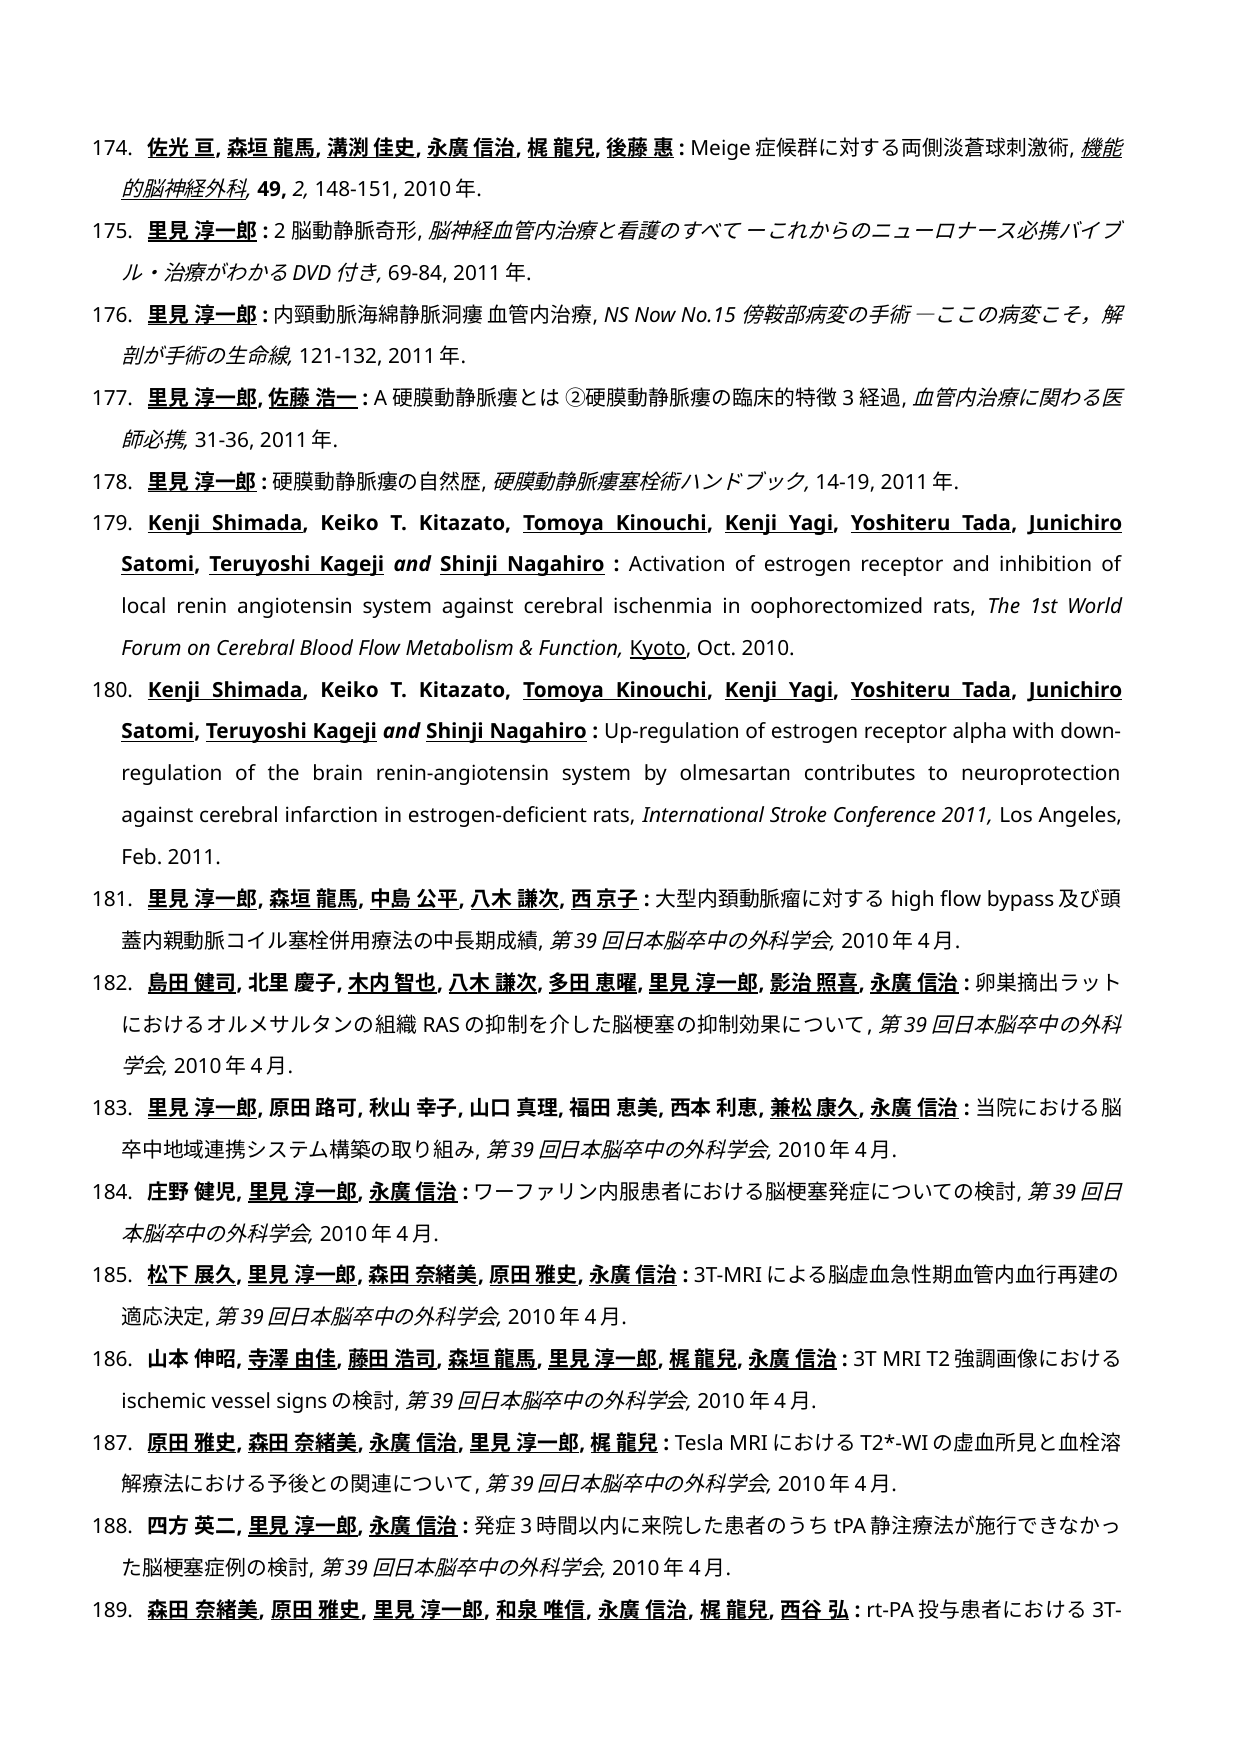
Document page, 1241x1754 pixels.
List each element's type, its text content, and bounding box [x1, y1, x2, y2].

list 里見 淳一郎, 森垣 龍馬, 中島 公平, 八木 謙次, 西 京子 : 大型内頚動脈瘤に対するhigh flow bypass及び頭蓋内親動脈コイル塞栓併用療法の中長期成績, 第39回日本脳卒中の外科学会, 2010年4月. [92, 877, 1122, 961]
list Kenji Shimada, Keiko T. Kitazato, Tomoya Kinouchi, Kenji Yagi, Yoshiteru Tada, Junichiro Satomi, Teruyoshi Kageji and Shinji Nagahiro : Activation of estrogen receptor and inhibition of local renin angiotensin system against cerebral ischenmia in oophorectomized rats, The 1st World Forum on Cerebral Blood Flow Metabolism & Function, Kyoto, Oct. 2010. [92, 501, 1122, 668]
list 里見 淳一郎 : 内頸動脈海綿静脈洞瘻 血管内治療, NS Now No.15 傍鞍部病変の手術 —ここの病変こそ，解剖が手術の生命線, 121-132, 2011年. [92, 292, 1122, 376]
list 原田 雅史, 森田 奈緒美, 永廣 信治, 里見 淳一郎, 梶 龍兒 : Tesla MRIにおけるT2*-WIの虚血所見と血栓溶解療法における予後との関連について, 第39回日本脳卒中の外科学会, 2010年4月. [92, 1420, 1122, 1503]
list 里見 淳一郎 : 2 脳動静脈奇形, 脳神経血管内治療と看護のすべて ーこれからのニューロナース必携バイブル・治療がわかるDVD付き, 69-84, 2011年. [92, 209, 1122, 292]
list 里見 淳一郎, 佐藤 浩一 : A 硬膜動静脈瘻とは ②硬膜動静脈瘻の臨床的特徴 3 経過, 血管内治療に関わる医師必携, 31-36, 2011年. [92, 376, 1122, 459]
list 松下 展久, 里見 淳一郎, 森田 奈緒美, 原田 雅史, 永廣 信治 : 3T-MRIによる脳虚血急性期血管内血行再建の適応決定, 第39回日本脳卒中の外科学会, 2010年4月. [92, 1253, 1122, 1336]
list 里見 淳一郎 : 硬膜動静脈瘻の自然歴, 硬膜動静脈瘻塞栓術ハンドブック, 14-19, 2011年. [92, 459, 1122, 501]
list Kenji Shimada, Keiko T. Kitazato, Tomoya Kinouchi, Kenji Yagi, Yoshiteru Tada, Junichiro Satomi, Teruyoshi Kageji and Shinji Nagahiro : Up-regulation of estrogen receptor alpha with down-regulation of the brain renin-angiotensin system by olmesartan contributes to neuroprotection against cerebral infarction in estrogen-deficient rats, International Stroke Conference 2011, Los Angeles, Feb. 2011. [92, 668, 1122, 877]
list 里見 淳一郎, 原田 路可, 秋山 幸子, 山口 真理, 福田 恵美, 西本 利恵, 兼松 康久, 永廣 信治 : 当院における脳卒中地域連携システム構築の取り組み, 第39回日本脳卒中の外科学会, 2010年4月. [92, 1086, 1122, 1169]
list 庄野 健児, 里見 淳一郎, 永廣 信治 : ワーファリン内服患者における脳梗塞発症についての検討, 第39回日本脳卒中の外科学会, 2010年4月. [92, 1169, 1122, 1253]
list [92, 1587, 1122, 1629]
list 四方 英二, 里見 淳一郎, 永廣 信治 : 発症3時間以内に来院した患者のうちtPA静注療法が施行できなかった脳梗塞症例の検討, 第39回日本脳卒中の外科学会, 2010年4月. [92, 1503, 1122, 1587]
list 山本 伸昭, 寺澤 由佳, 藤田 浩司, 森垣 龍馬, 里見 淳一郎, 梶 龍兒, 永廣 信治 : 3T MRI T2強調画像におけるischemic vessel signsの検討, 第39回日本脳卒中の外科学会, 2010年4月. [92, 1336, 1122, 1420]
list 佐光 亘, 森垣 龍馬, 溝渕 佳史, 永廣 信治, 梶 龍兒, 後藤 惠 : Meige症候群に対する両側淡蒼球刺激術, 機能的脳神経外科, 49, 2, 148-151, 2010年. [92, 125, 1122, 209]
list 島田 健司, 北里 慶子, 木内 智也, 八木 謙次, 多田 恵曜, 里見 淳一郎, 影治 照喜, 永廣 信治 : 卵巣摘出ラットにおけるオルメサルタンの組織RASの抑制を介した脳梗塞の抑制効果について, 第39回日本脳卒中の外科学会, 2010年4月. [92, 961, 1122, 1086]
